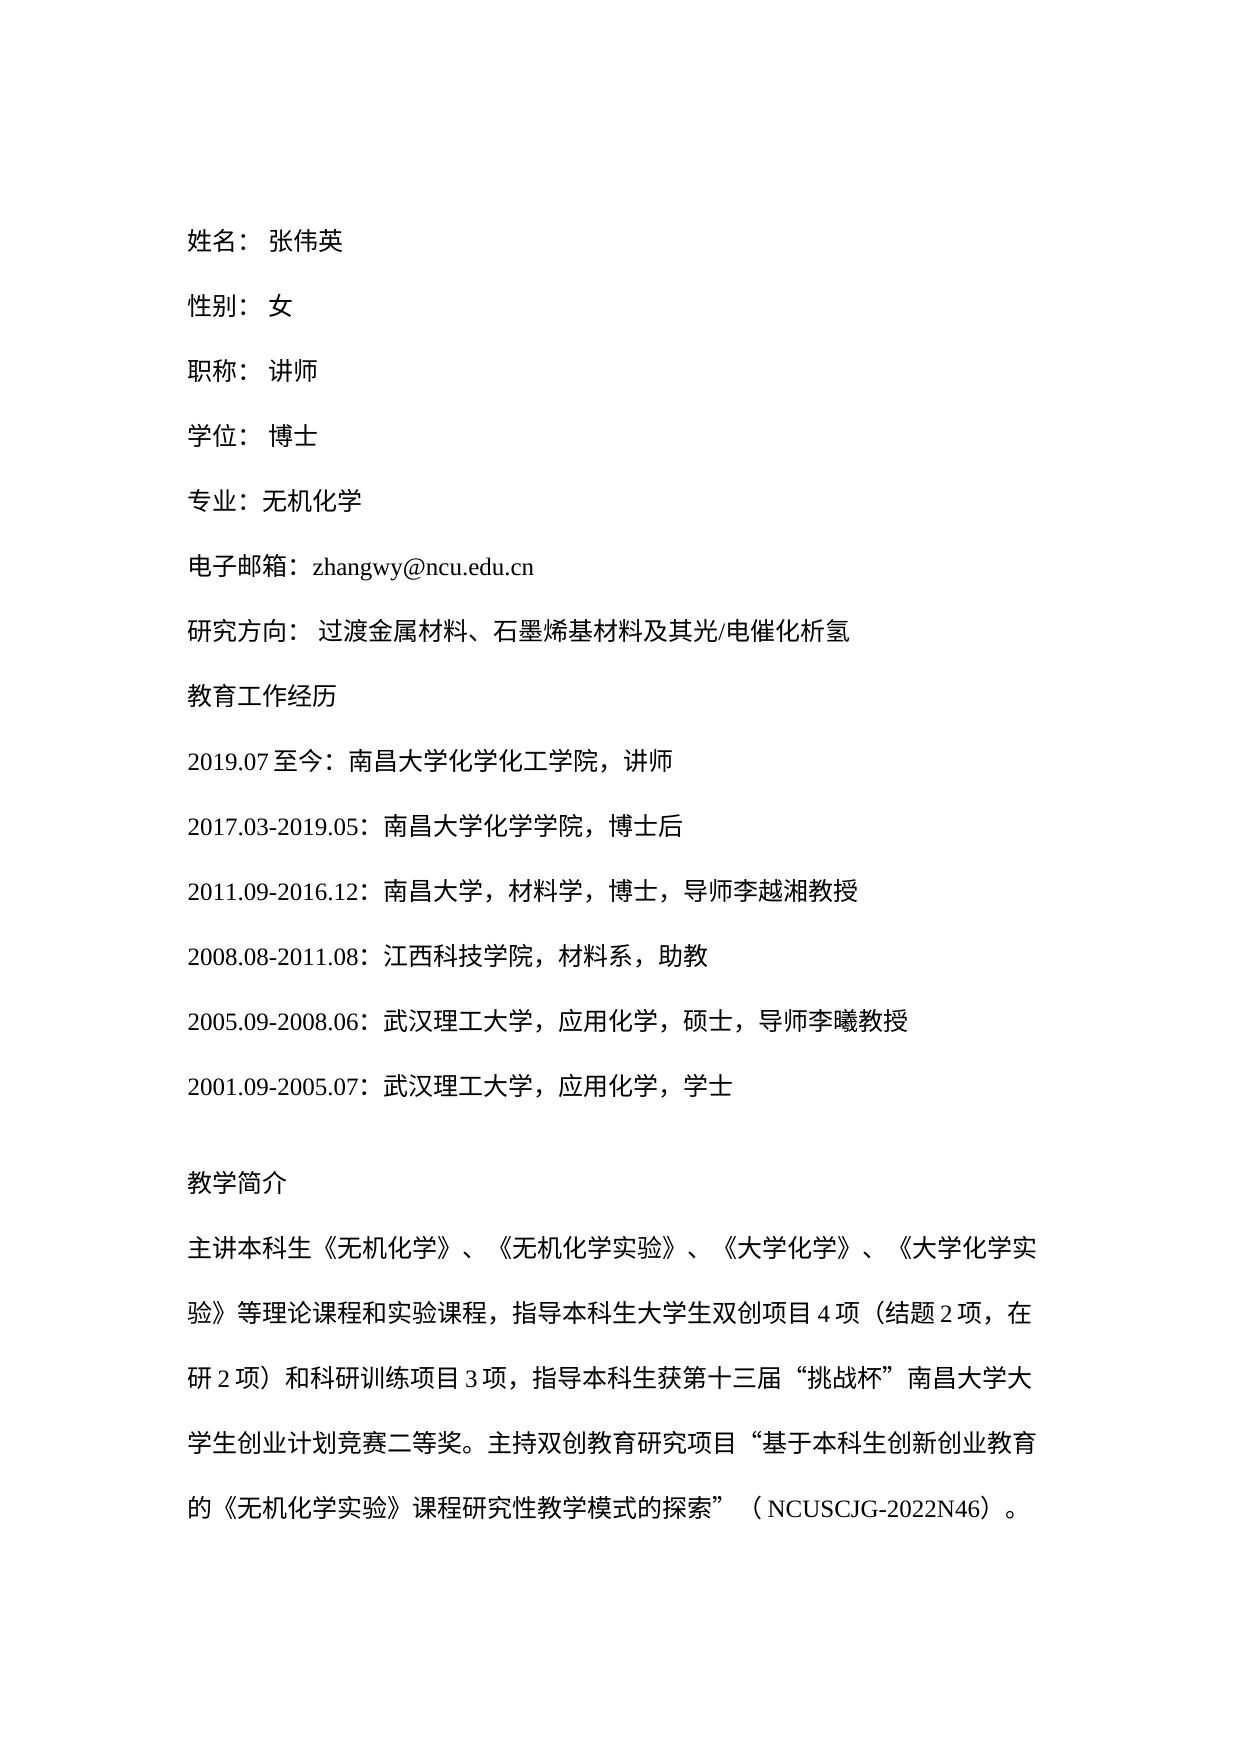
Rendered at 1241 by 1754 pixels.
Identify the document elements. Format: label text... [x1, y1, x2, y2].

text 2011.09-2016.12：南昌大学，材料学，博士，导师李越湘教授 [187, 857, 1053, 922]
text 职称： 讲师 [187, 337, 1053, 402]
text 2017.03-2019.05：南昌大学化学学院，博士后 [187, 792, 1053, 857]
text 电子邮箱：zhangwy@ncu.edu.cn [187, 532, 1053, 597]
text 教育工作经历 [187, 662, 1053, 727]
text 姓名： 张伟英 [187, 207, 1053, 272]
text 2019.07至今：南昌大学化学化工学院，讲师 [187, 727, 1053, 792]
text 2008.08-2011.08：江西科技学院，材料系，助教 [187, 922, 1053, 987]
text 主讲本科生《无机化学》、《无机化学实验》、《大学化学》、《大学化学实验》等理论课程和实验课程，指导本科生大学生双创项目4项（结题2项，在研2项）和科研训练项目3项，指导本科生获第十三届“挑战杯”南昌大学大学生创业计划竞赛二等奖。主持双创教育研究项目“基于本科生创新创业教育的《无机化学实验》课程研究性教学模式的探索”（ NCUSCJG-2022N46）。 [187, 1214, 1053, 1539]
text 教学简介 [187, 1149, 1053, 1214]
text 2005.09-2008.06：武汉理工大学，应用化学，硕士，导师李曦教授 [187, 987, 1053, 1052]
text 研究方向： 过渡金属材料、石墨烯基材料及其光/电催化析氢 [187, 597, 1053, 662]
text 2001.09-2005.07：武汉理工大学，应用化学，学士 [187, 1052, 1053, 1117]
text 学位： 博士 [187, 402, 1053, 467]
text 专业：无机化学 [187, 467, 1053, 532]
text 性别： 女 [187, 272, 1053, 337]
